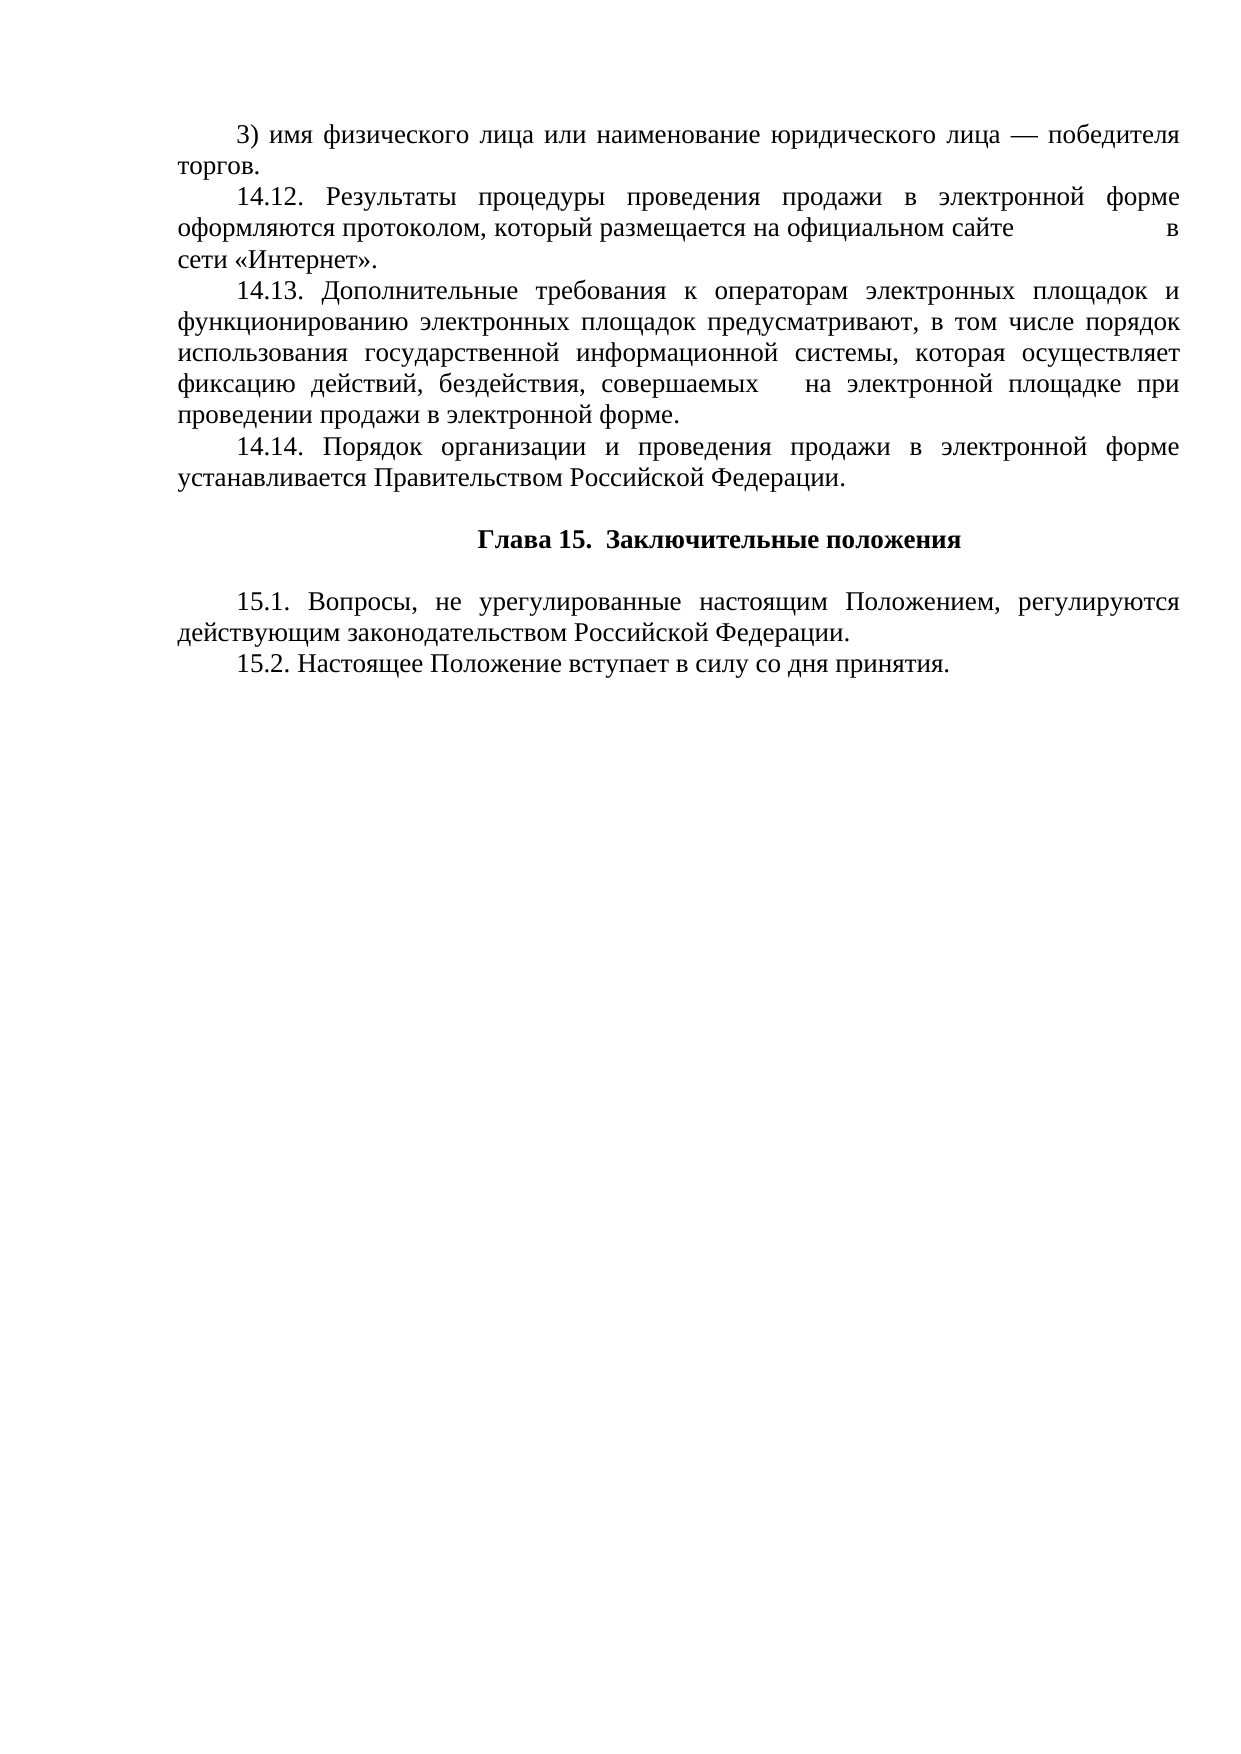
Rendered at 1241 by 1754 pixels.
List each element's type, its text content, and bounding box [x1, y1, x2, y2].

text 14.13. Дополнительные требования к операторам электронных площадок и функционированию электронных площадок предусматривают, в том числе порядок использования государственной информационной системы, которая осуществляет фиксацию действий, бездействия, совершаемых на электронной площадке при проведении продажи в электронной форме. [177, 274, 1181, 429]
text 15.2. Настоящее Положение вступает в силу со дня принятия. [177, 648, 1181, 679]
text 14.12. Результаты процедуры проведения продажи в электронной форме оформляются протоколом, который размещается на официальном сайте в сети «Интернет». [177, 180, 1181, 274]
text 14.14. Порядок организации и проведения продажи в электронной форме устанавливается Правительством Российской Федерации. [177, 429, 1181, 492]
text 3) имя физического лица или наименование юридического лица — победителя торгов. [177, 118, 1181, 180]
text 15.1. Вопросы, не урегулированные настоящим Положением, регулируются действующим законодательством Российской Федерации. [177, 585, 1181, 648]
text Глава 15. Заключительные положения [177, 523, 1181, 554]
